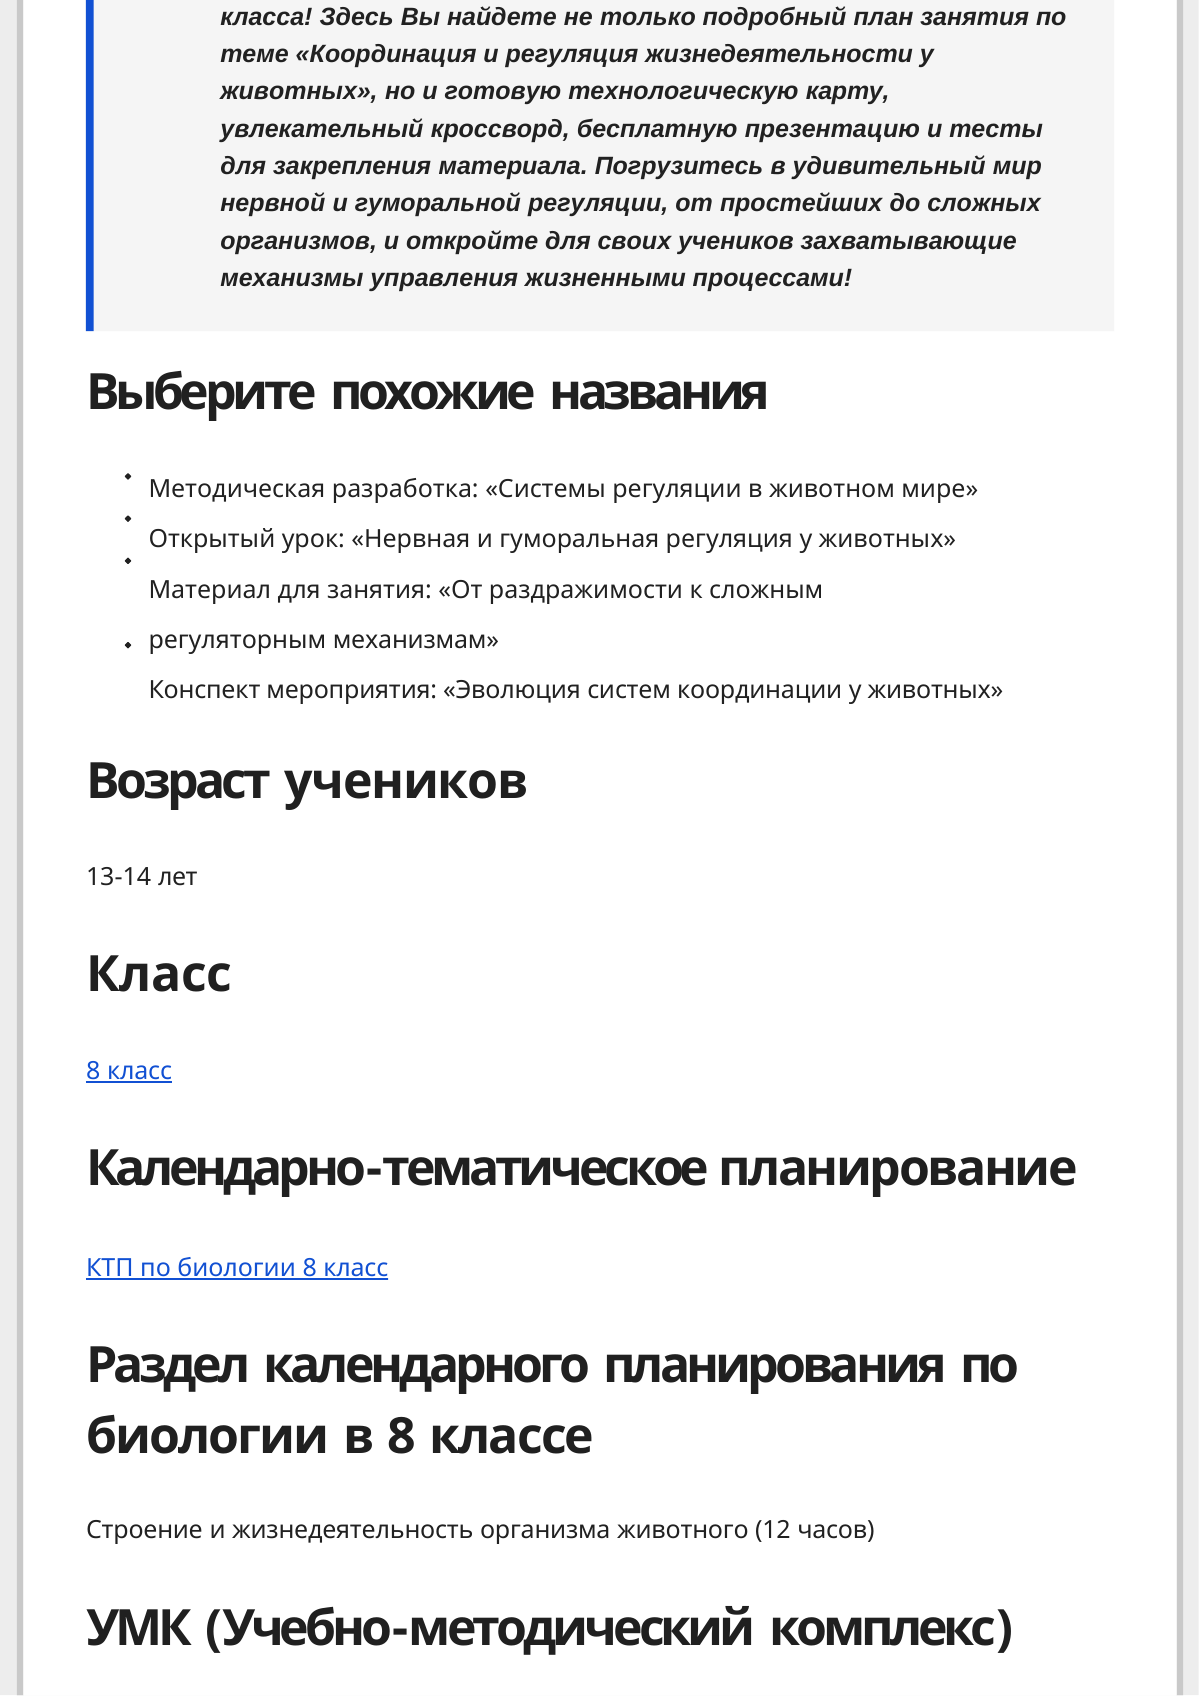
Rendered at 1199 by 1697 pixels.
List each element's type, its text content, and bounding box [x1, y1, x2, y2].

text 13-14 лет [86, 858, 1199, 892]
subtitle Класс [86, 938, 1199, 1006]
text Строение и жизнедеятельность организма животного (12 часов) [86, 1512, 1199, 1546]
text Методическая разработка: «Системы регуляции в животном мире» Открытый урок: «Нервная и гуморальная регуляция у животных» Материал для занятия: «От раздражимости к сложным регуляторным механизмам» [148, 471, 1001, 656]
text 8 класс [86, 1053, 1199, 1087]
subtitle Календарно-тематическое планирование [86, 1132, 1110, 1200]
text КТП по биологии 8 класс [86, 1249, 1199, 1283]
subtitle Раздел календарного планирования по биологии в 8 классе [86, 1329, 1085, 1468]
text Выберите похожие названия [86, 356, 1199, 424]
subtitle Возраст учеников [86, 745, 1199, 813]
text Конспект мероприятия: «Эволюция систем координации у животных» [148, 672, 1199, 706]
subtitle УМК (Учебно-методический комплекс) [86, 1592, 1199, 1660]
